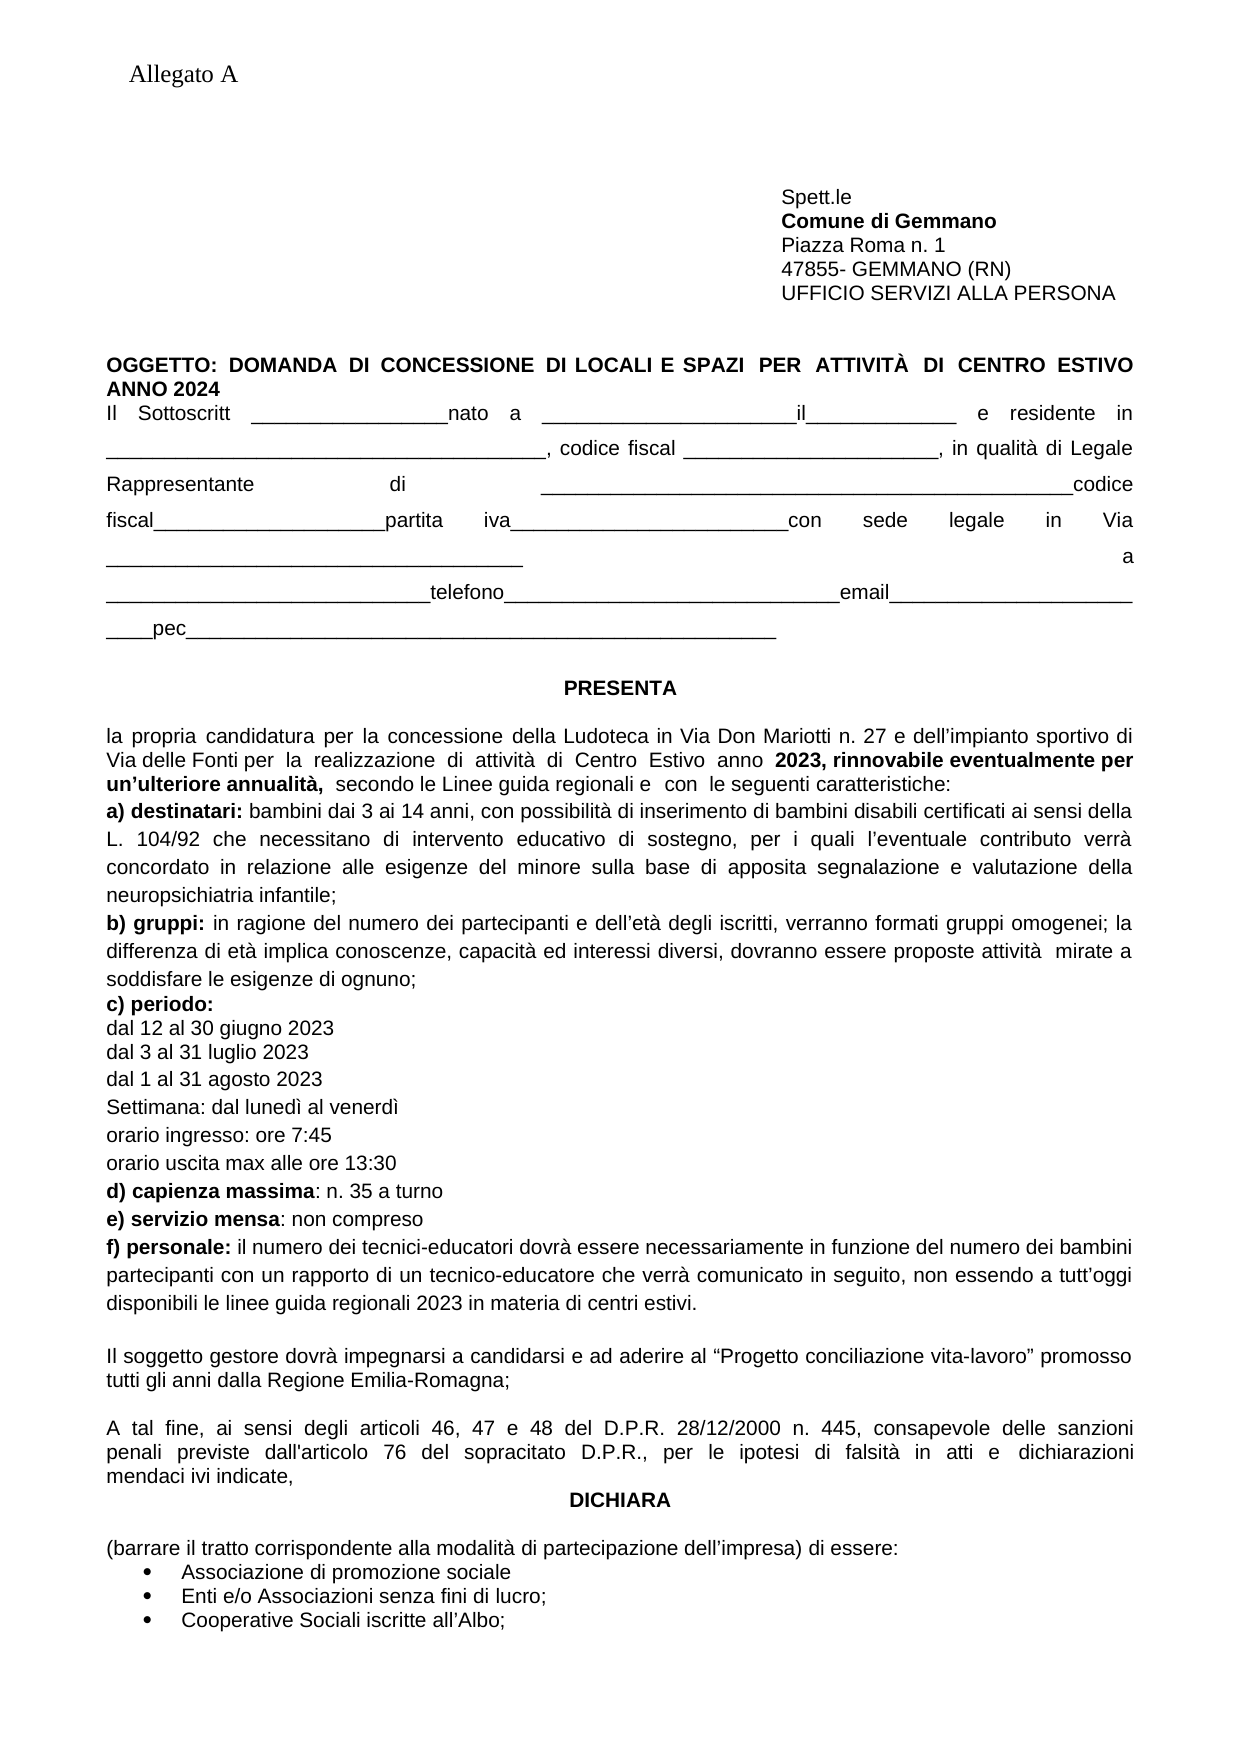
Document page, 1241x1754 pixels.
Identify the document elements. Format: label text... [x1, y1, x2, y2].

text c) periodo: [106, 992, 1120, 1016]
text dal 3 al 31 luglio 2023 [106, 1040, 1120, 1064]
text orario ingresso: ore 7:45 [106, 1120, 1134, 1148]
list Enti e/o Associazioni senza fini di lucro; [144, 1583, 1134, 1608]
text b) gruppi: in ragione del numero dei partecipanti e dell’età degli iscritti, verranno formati gruppi omogenei; la differenza di età implica conoscenze, capacità ed interessi diversi, dovranno essere proposte attività mirate a soddisfare le esigenze di ognuno; [106, 908, 1134, 992]
text DICHIARA [106, 1488, 1134, 1512]
text dal 12 al 30 giugno 2023 [106, 1016, 1120, 1040]
text dal 1 al 31 agosto 2023 [106, 1064, 1134, 1092]
text 47855- GEMMANO (RN) [781, 257, 1134, 281]
text (barrare il tratto corrispondente alla modalità di partecipazione dell’impresa) di essere: [106, 1536, 1134, 1559]
text Spett.le [781, 185, 1134, 209]
text orario uscita max alle ore 13:30 [106, 1148, 1134, 1176]
text Il Sottoscritt _________________nato a ______________________il_____________ e residente in ______________________________________, codice fiscal ______________________, in qualità di Legale Rappresentante di ______________________________________________codice fiscal____________________partita iva________________________con sede legale in Via ____________________________________ a ____________________________telefono_____________________________email_________________________pec___________________________________________________ [106, 400, 1134, 640]
text PRESENTA [106, 676, 1134, 700]
text e) servizio mensa: non compreso [106, 1204, 1134, 1232]
list Associazione di promozione sociale [144, 1559, 1134, 1583]
text la propria candidatura per la concessione della Ludoteca in Via Don Mariotti n. 27 e dell’impianto sportivo di Via delle Fonti per la realizzazione di attività di Centro Estivo anno 2023, rinnovabile eventualmente per un’ulteriore annualità, secondo le Linee guida regionali e con le seguenti caratteristiche: [106, 724, 1134, 796]
text Il soggetto gestore dovrà impegnarsi a candidarsi e ad aderire al “Progetto conciliazione vita-lavoro” promosso tutti gli anni dalla Regione Emilia-Romagna; [106, 1344, 1134, 1392]
list Cooperative Sociali iscritte all’Albo; [144, 1608, 1134, 1632]
text d) capienza massima: n. 35 a turno [106, 1176, 1134, 1204]
text f) personale: il numero dei tecnici-educatori dovrà essere necessariamente in funzione del numero dei bambini partecipanti con un rapporto di un tecnico-educatore che verrà comunicato in seguito, non essendo a tutt’oggi disponibili le linee guida regionali 2023 in materia di centri estivi. [106, 1232, 1134, 1316]
text A tal fine, ai sensi degli articoli 46, 47 e 48 del D.P.R. 28/12/2000 n. 445, consapevole delle sanzioni penali previste dall'articolo 76 del sopracitato D.P.R., per le ipotesi di falsità in atti e dichiarazioni mendaci ivi indicate, [106, 1416, 1134, 1488]
text a) destinatari: bambini dai 3 ai 14 anni, con possibilità di inserimento di bambini disabili certificati ai sensi della L. 104/92 che necessitano di intervento educativo di sostegno, per i quali l’eventuale contributo verrà concordato in relazione alle esigenze del minore sulla base di apposita segnalazione e valutazione della neuropsichiatria infantile; [106, 796, 1134, 908]
text Piazza Roma n. 1 [781, 233, 1134, 257]
text UFFICIO SERVIZI ALLA PERSONA [781, 281, 1134, 304]
text Comune di Gemmano [781, 209, 1134, 233]
text Settimana: dal lunedì al venerdì [106, 1092, 1134, 1120]
text OGGETTO: DOMANDA DI CONCESSIONE DI LOCALI E SPAZI PER ATTIVITÀ DI CENTRO ESTIVO ANNO 2024 [106, 352, 1134, 400]
